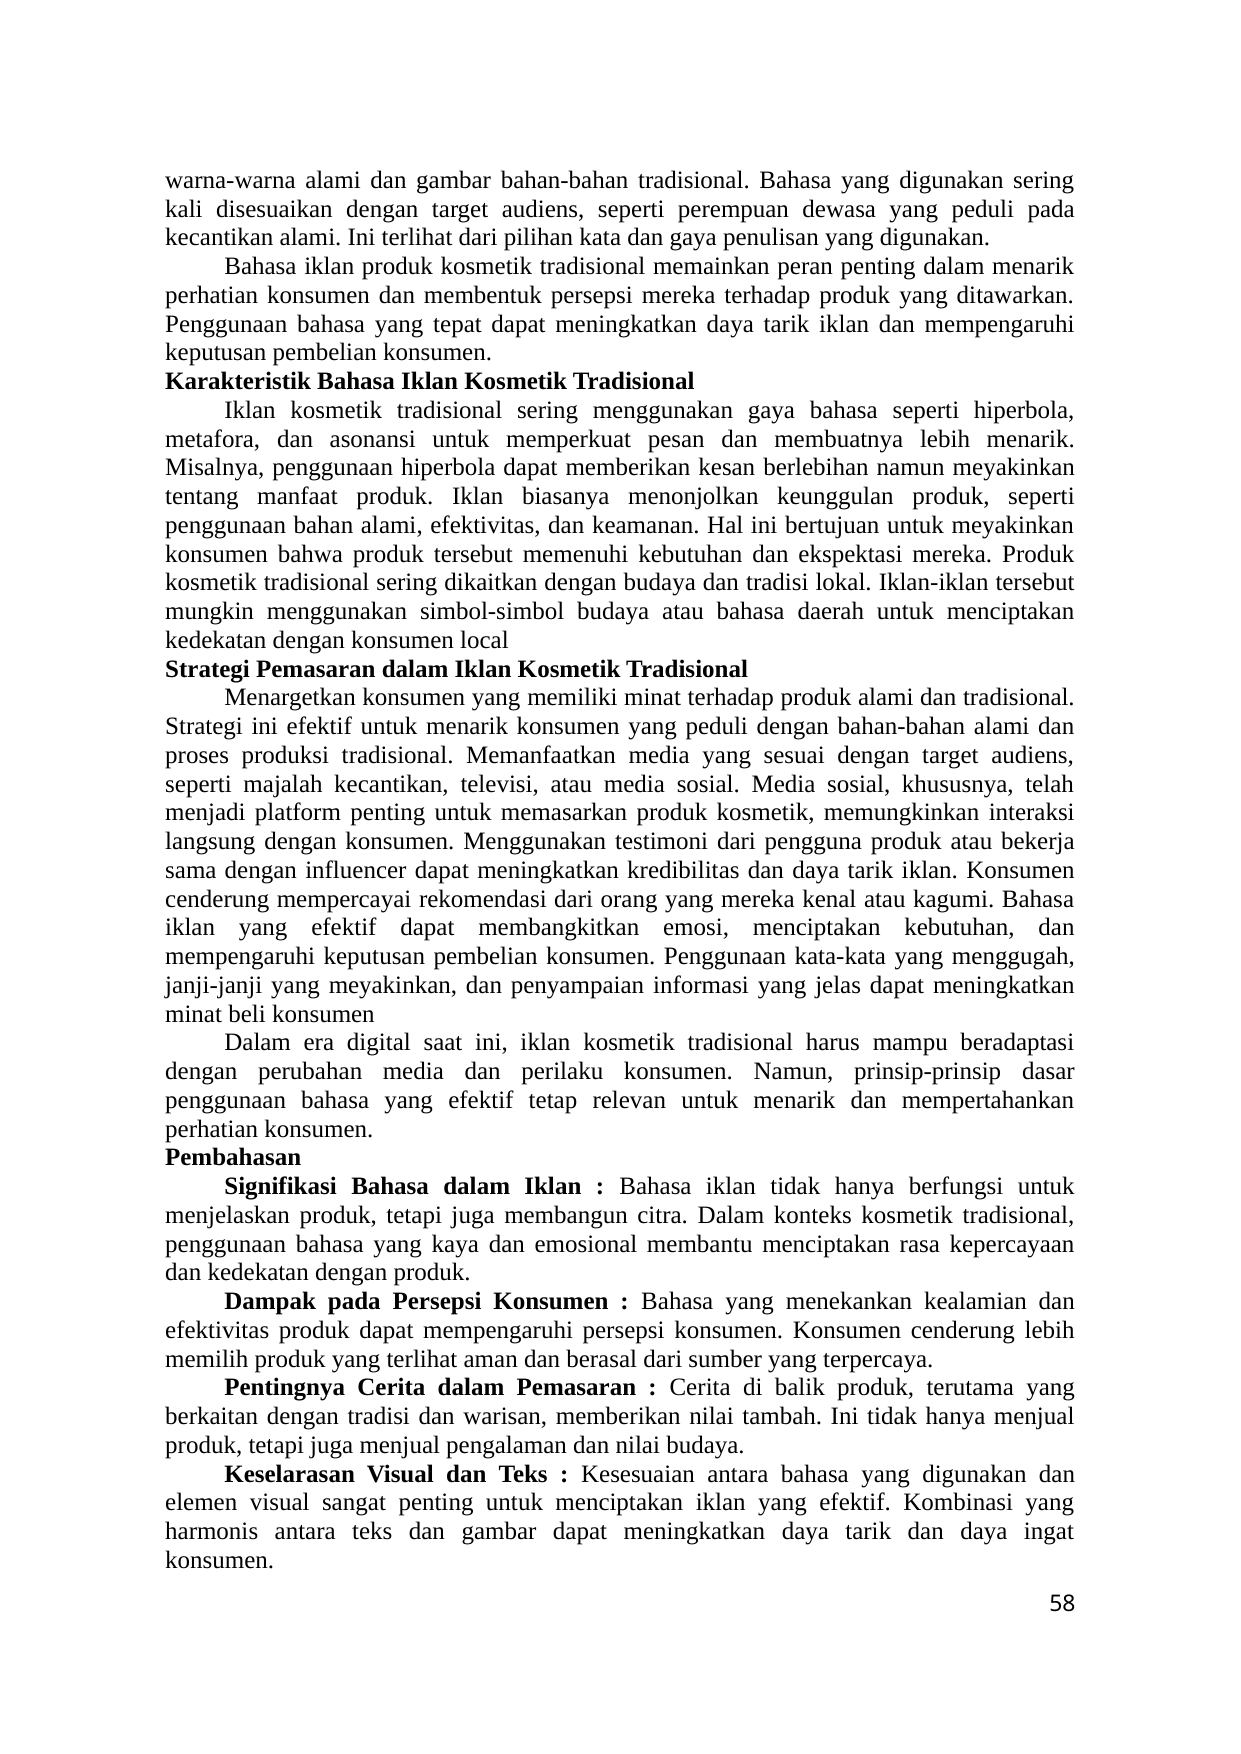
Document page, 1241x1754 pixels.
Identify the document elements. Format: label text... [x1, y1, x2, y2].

text Pembahasan [165, 1142, 1075, 1171]
text Strategi Pemasaran dalam Iklan Kosmetik Tradisional [165, 654, 1075, 682]
text Karakteristik Bahasa Iklan Kosmetik Tradisional [165, 366, 1075, 395]
text Dalam era digital saat ini, iklan kosmetik tradisional harus mampu beradaptasi dengan perubahan media dan perilaku konsumen. Namun, prinsip-prinsip dasar penggunaan bahasa yang efektif tetap relevan untuk menarik dan mempertahankan perhatian konsumen. [165, 1027, 1075, 1142]
text Keselarasan Visual dan Teks : Kesesuaian antara bahasa yang digunakan dan elemen visual sangat penting untuk menciptakan iklan yang efektif. Kombinasi yang harmonis antara teks dan gambar dapat meningkatkan daya tarik dan daya ingat konsumen. [165, 1459, 1075, 1574]
text Signifikasi Bahasa dalam Iklan : Bahasa iklan tidak hanya berfungsi untuk menjelaskan produk, tetapi juga membangun citra. Dalam konteks kosmetik tradisional, penggunaan bahasa yang kaya dan emosional membantu menciptakan rasa kepercayaan dan kedekatan dengan produk. [165, 1171, 1075, 1286]
text Pentingnya Cerita dalam Pemasaran : Cerita di balik produk, terutama yang berkaitan dengan tradisi dan warisan, memberikan nilai tambah. Ini tidak hanya menjual produk, tetapi juga menjual pengalaman dan nilai budaya. [165, 1372, 1075, 1459]
text Iklan kosmetik tradisional sering menggunakan gaya bahasa seperti hiperbola, metafora, dan asonansi untuk memperkuat pesan dan membuatnya lebih menarik. Misalnya, penggunaan hiperbola dapat memberikan kesan berlebihan namun meyakinkan tentang manfaat produk. Iklan biasanya menonjolkan keunggulan produk, seperti penggunaan bahan alami, efektivitas, dan keamanan. Hal ini bertujuan untuk meyakinkan konsumen bahwa produk tersebut memenuhi kebutuhan dan ekspektasi mereka. Produk kosmetik tradisional sering dikaitkan dengan budaya dan tradisi lokal. Iklan-iklan tersebut mungkin menggunakan simbol-simbol budaya atau bahasa daerah untuk menciptakan kedekatan dengan konsumen local [165, 395, 1075, 654]
text Bahasa iklan produk kosmetik tradisional memainkan peran penting dalam menarik perhatian konsumen dan membentuk persepsi mereka terhadap produk yang ditawarkan. Penggunaan bahasa yang tepat dapat meningkatkan daya tarik iklan dan mempengaruhi keputusan pembelian konsumen. [165, 251, 1075, 366]
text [165, 165, 1075, 251]
text Menargetkan konsumen yang memiliki minat terhadap produk alami dan tradisional. Strategi ini efektif untuk menarik konsumen yang peduli dengan bahan-bahan alami dan proses produksi tradisional. Memanfaatkan media yang sesuai dengan target audiens, seperti majalah kecantikan, televisi, atau media sosial. Media sosial, khususnya, telah menjadi platform penting untuk memasarkan produk kosmetik, memungkinkan interaksi langsung dengan konsumen. Menggunakan testimoni dari pengguna produk atau bekerja sama dengan influencer dapat meningkatkan kredibilitas dan daya tarik iklan. Konsumen cenderung mempercayai rekomendasi dari orang yang mereka kenal atau kagumi. Bahasa iklan yang efektif dapat membangkitkan emosi, menciptakan kebutuhan, dan mempengaruhi keputusan pembelian konsumen. Penggunaan kata-kata yang menggugah, janji-janji yang meyakinkan, dan penyampaian informasi yang jelas dapat meningkatkan minat beli konsumen [165, 682, 1075, 1027]
text Dampak pada Persepsi Konsumen : Bahasa yang menekankan kealamian dan efektivitas produk dapat mempengaruhi persepsi konsumen. Konsumen cenderung lebih memilih produk yang terlihat aman dan berasal dari sumber yang terpercaya. [165, 1286, 1075, 1372]
